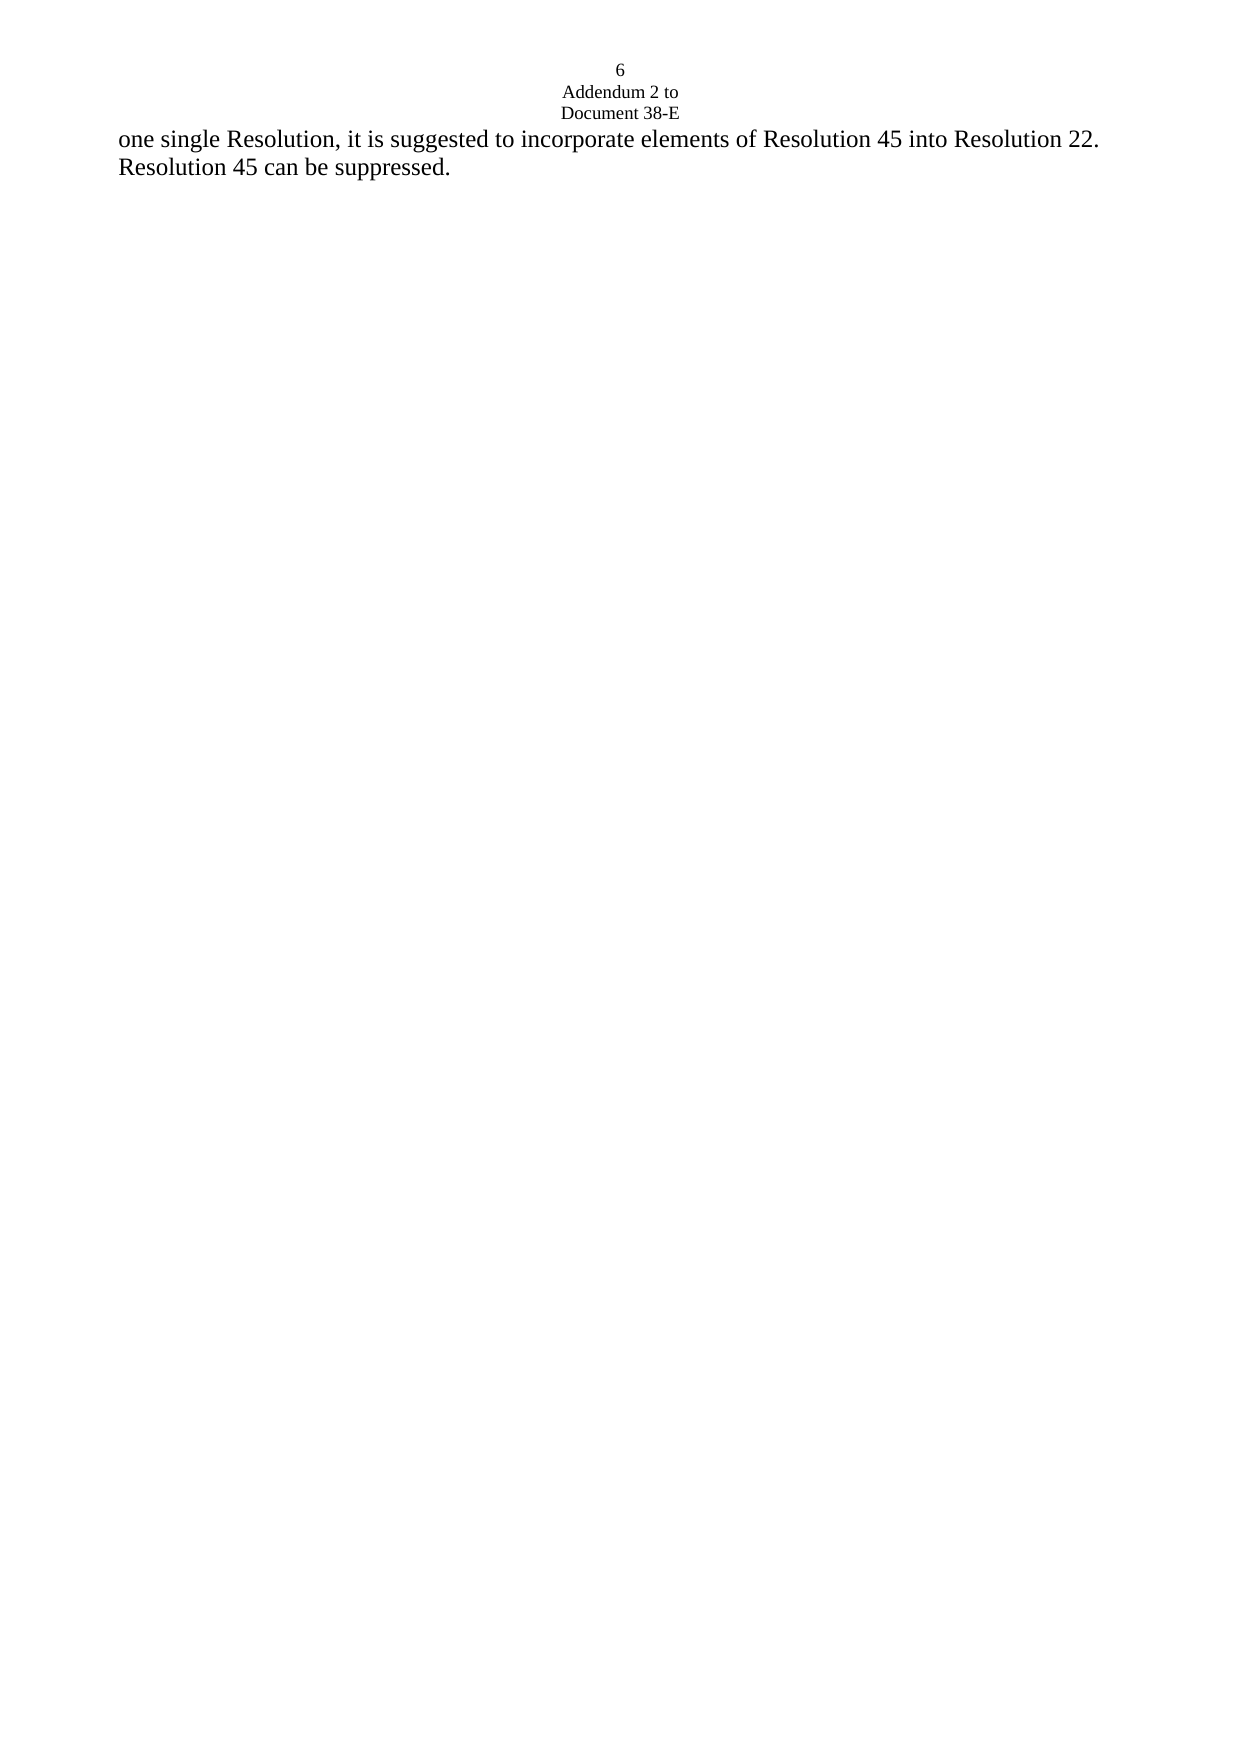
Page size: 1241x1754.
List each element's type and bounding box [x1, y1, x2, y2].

text [118, 124, 1122, 181]
